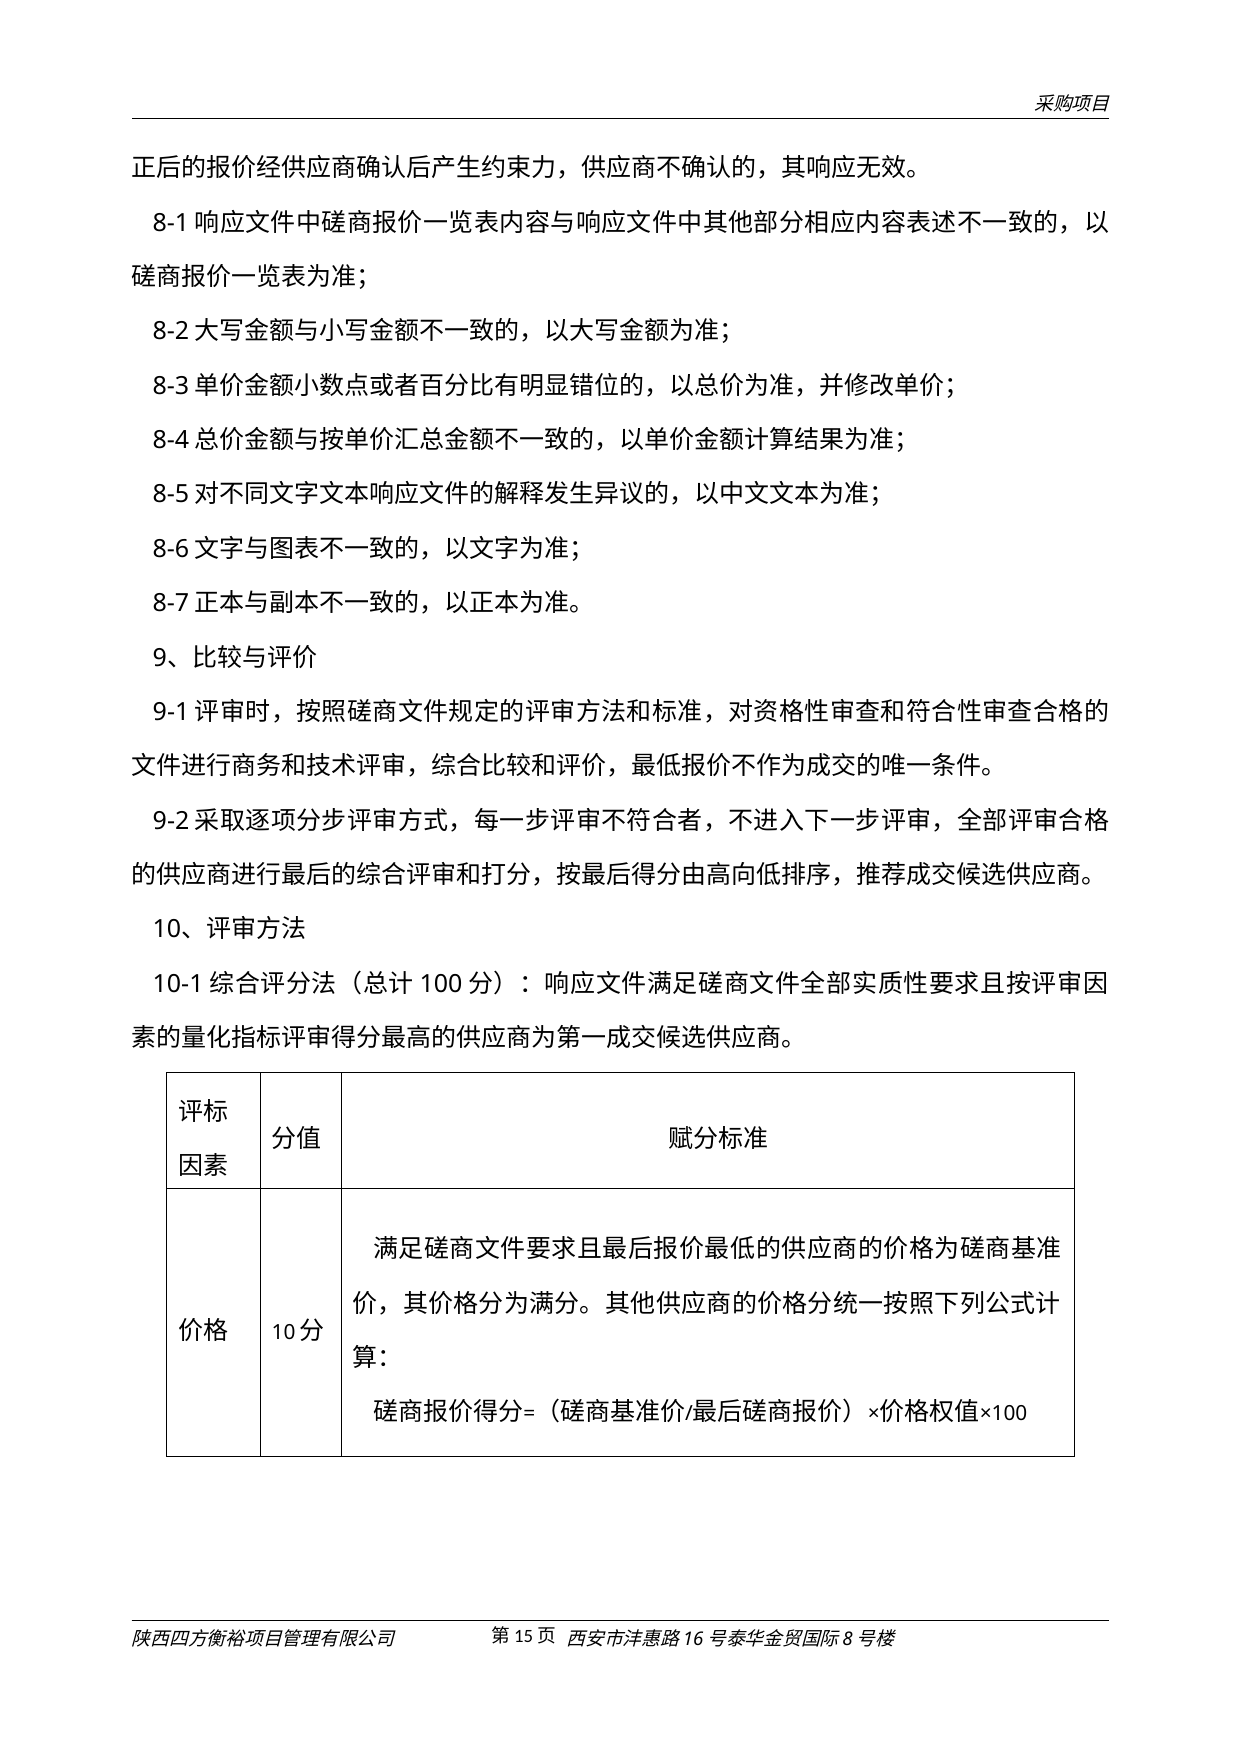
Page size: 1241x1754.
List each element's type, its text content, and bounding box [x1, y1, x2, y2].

text 8-2大写金额与小写金额不一致的，以大写金额为准； [132, 311, 1109, 347]
table_cell 满足磋商文件要求且最后报价最低的供应商的价格为磋商基准价，其价格分为满分。其他供应商的价格分统一按照下列公式计算： 磋商报价得分=（磋商基准价/最后磋商报价）×价格权值×100 [342, 1189, 1074, 1456]
text 8-3单价金额小数点或者百分比有明显错位的，以总价为准，并修改单价； [132, 365, 1109, 401]
text 9-2采取逐项分步评审方式，每一步评审不符合者，不进入下一步评审，全部评审合格的供应商进行最后的综合评审和打分，按最后得分由高向低排序，推荐成交候选供应商。 [132, 800, 1109, 891]
text 10-1综合评分法（总计100分）：响应文件满足磋商文件全部实质性要求且按评审因素的量化指标评审得分最高的供应商为第一成交候选供应商。 [132, 963, 1109, 1054]
text 8-4总价金额与按单价汇总金额不一致的，以单价金额计算结果为准； [132, 419, 1109, 456]
text 8-7正本与副本不一致的，以正本为准。 [132, 583, 1109, 619]
table_header 分值 [261, 1073, 341, 1188]
text 8-5对不同文字文本响应文件的解释发生异议的，以中文文本为准； [132, 474, 1109, 510]
table_cell 价格 [167, 1189, 260, 1456]
text 8-6文字与图表不一致的，以文字为准； [132, 528, 1109, 564]
table_header 赋分标准 [342, 1073, 1074, 1188]
text 9、比较与评价 [132, 637, 1109, 673]
text 8-1响应文件中磋商报价一览表内容与响应文件中其他部分相应内容表述不一致的，以磋商报价一览表为准； [132, 202, 1109, 293]
text 9-1评审时，按照磋商文件规定的评审方法和标准，对资格性审查和符合性审查合格的文件进行商务和技术评审，综合比较和评价，最低报价不作为成交的唯一条件。 [132, 691, 1109, 782]
table_cell 10分 [261, 1189, 341, 1456]
table_header 评标 因素 [167, 1073, 260, 1188]
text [132, 148, 1109, 184]
text 10、评审方法 [132, 909, 1109, 945]
